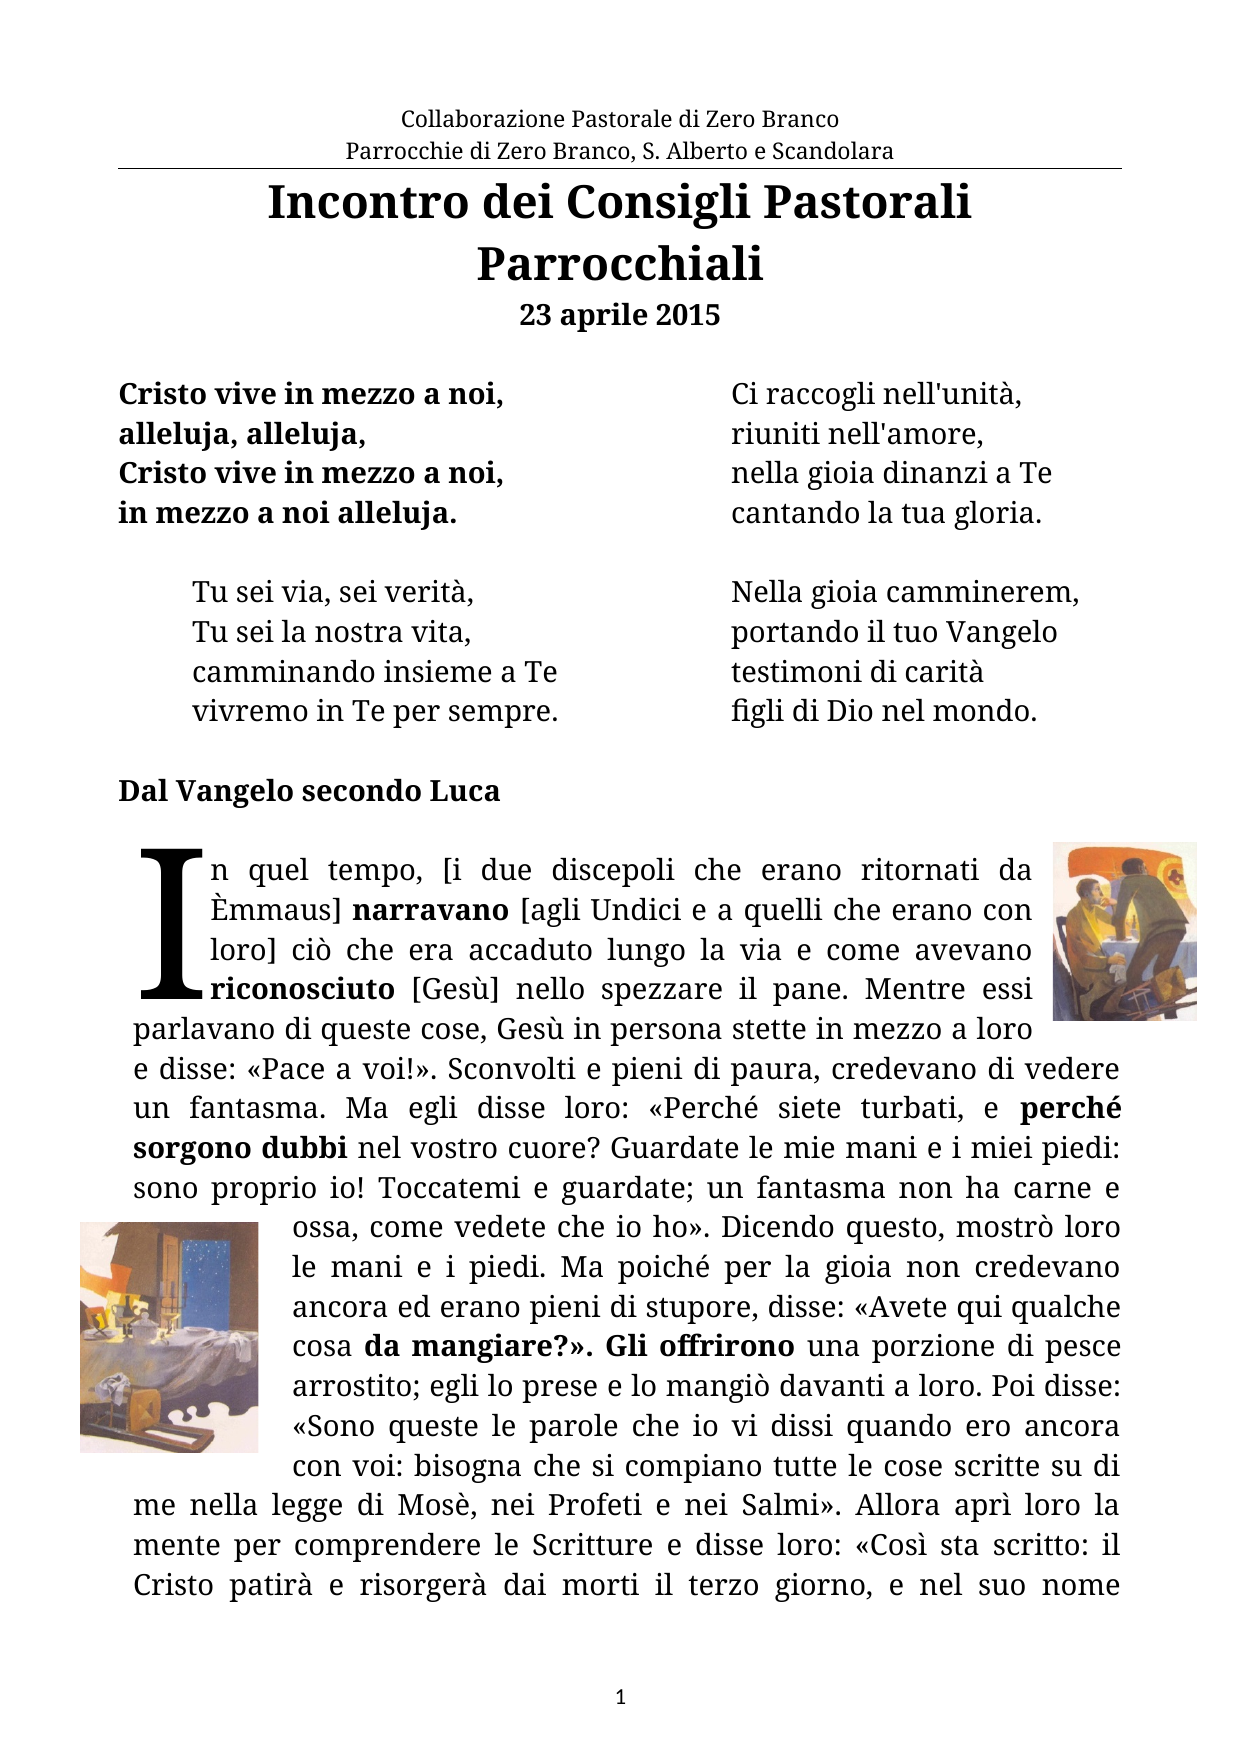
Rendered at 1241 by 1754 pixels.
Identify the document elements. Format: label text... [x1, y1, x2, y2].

text 23 aprile 2015 [118, 294, 1122, 333]
text nella gioia dinanzi a Te [731, 453, 1122, 492]
text in mezzo a noi alleluja. [118, 492, 583, 532]
text cantando la tua gloria. [731, 492, 1122, 532]
text Ci raccogli nell'unità, [731, 373, 1122, 413]
text Cristo vive in mezzo a noi, [118, 373, 583, 413]
picture [80, 1222, 259, 1453]
text Tu sei la nostra vita, [192, 611, 583, 651]
text alleluja, alleluja, [118, 413, 583, 453]
text camminando insieme a Te [192, 651, 583, 691]
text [133, 849, 1122, 1603]
text Cristo vive in mezzo a noi, [118, 453, 583, 492]
text Collaborazione Pastorale di Zero Branco [118, 103, 1122, 135]
text Tu sei via, sei verità, [192, 572, 583, 611]
text figli di Dio nel mondo. [731, 691, 1122, 730]
text vivremo in Te per sempre. [192, 691, 583, 730]
text Nella gioia camminerem, [731, 572, 1122, 611]
text Incontro dei Consigli Pastorali Parrocchiali [118, 169, 1122, 294]
text portando il tuo Vangelo [731, 611, 1122, 651]
text Dal Vangelo secondo Luca [118, 770, 1122, 810]
picture [1052, 842, 1197, 1021]
text Parrocchie di Zero Branco, S. Alberto e Scandolara [118, 135, 1122, 168]
text testimoni di carità [731, 651, 1122, 691]
text riuniti nell'amore, [731, 413, 1122, 453]
